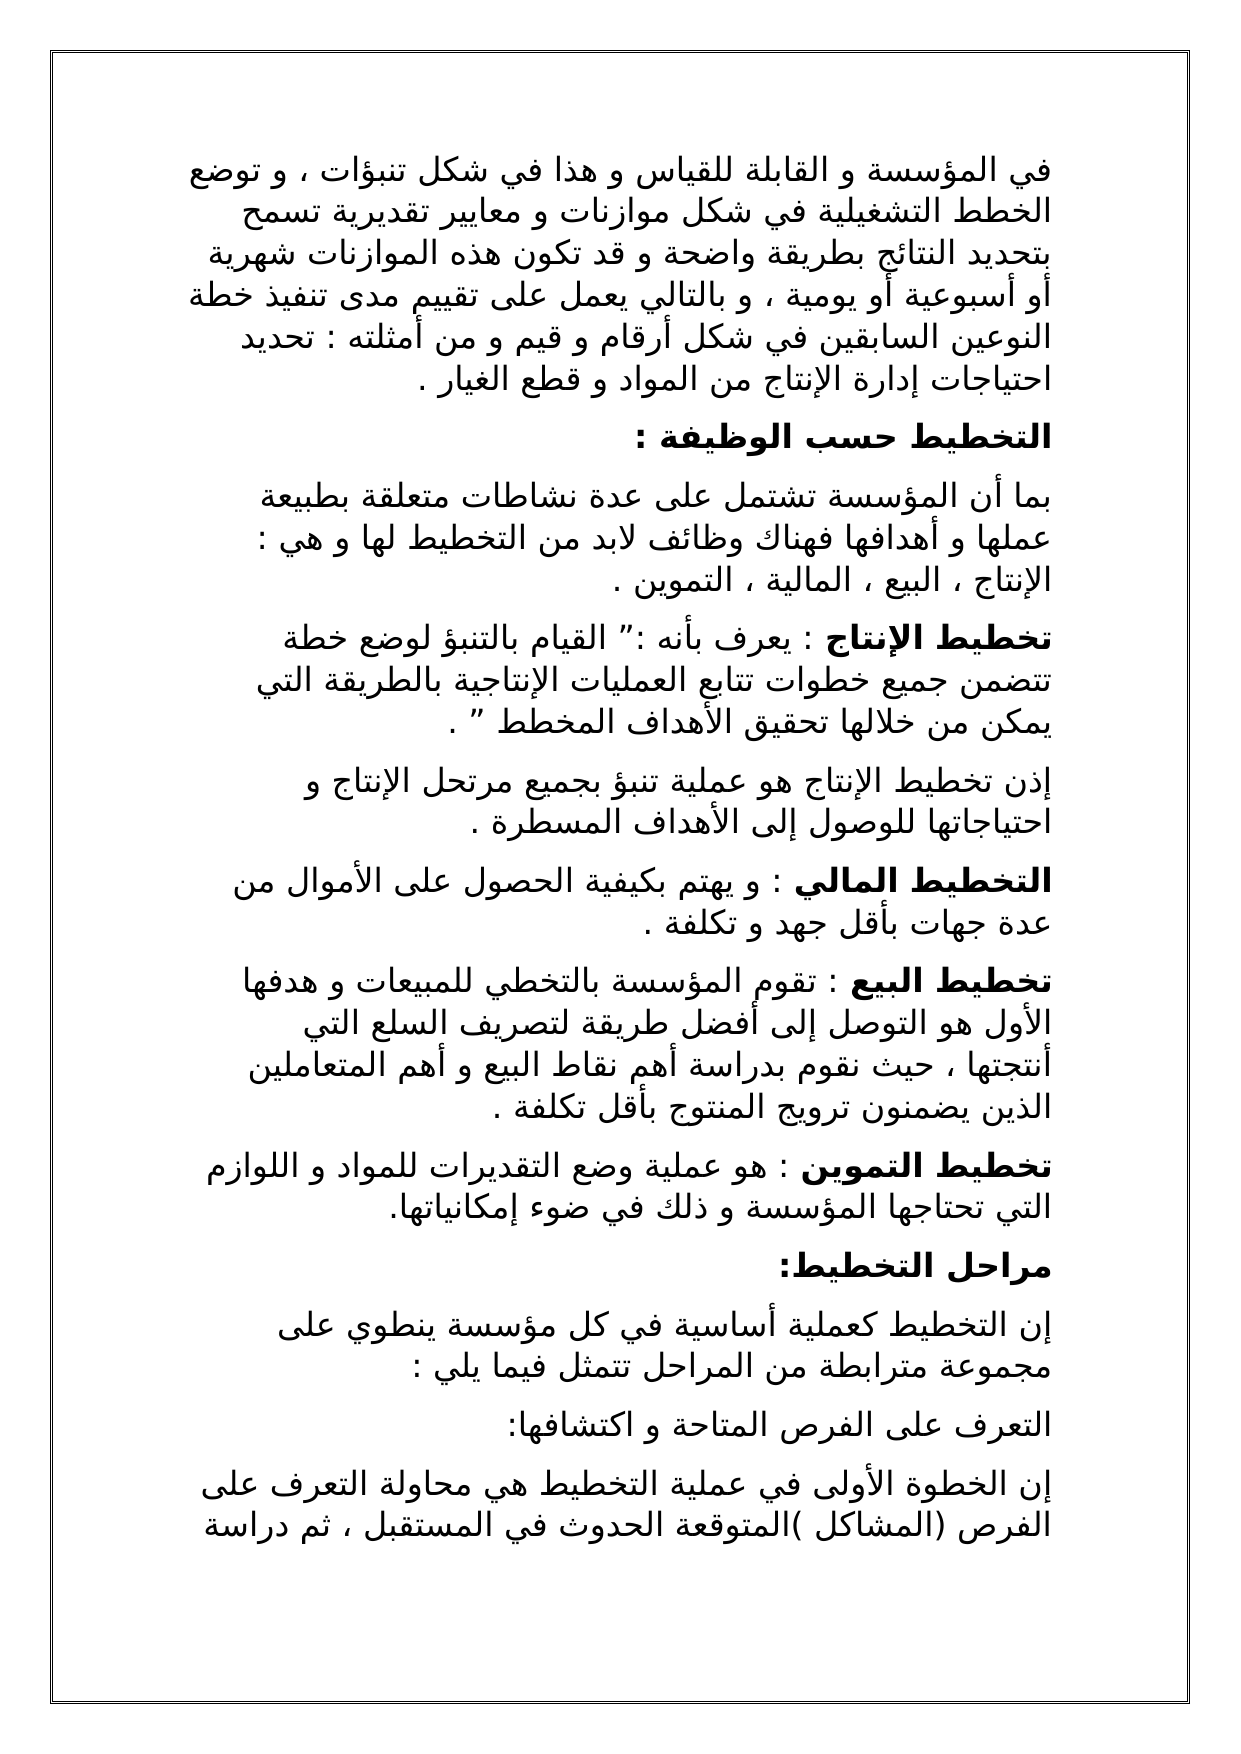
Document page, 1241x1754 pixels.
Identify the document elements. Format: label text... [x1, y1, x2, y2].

text تخطيط التموين : هو عملية وضع التقديرات للمواد و اللوازم التي تحتاجها المؤسسة و ذلك في ضوء إمكانياتها. [187, 1146, 1053, 1227]
text بما أن المؤسسة تشتمل على عدة نشاطات متعلقة بطبيعة عملها و أهدافها فهناك وظائف لابد من التخطيط لها و هي : الإنتاج ، البيع ، المالية ، التموين . [187, 476, 1053, 599]
text إن التخطيط كعملية أساسية في كل مؤسسة ينطوي على مجموعة مترابطة من المراحل تتمثل فيما يلي : [187, 1305, 1053, 1386]
text التعرف على الفرص المتاحة و اكتشافها: [187, 1405, 1053, 1444]
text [187, 150, 1053, 398]
text مراحل التخطيط: [187, 1246, 1053, 1285]
text التخطيط حسب الوظيفة : [187, 418, 1053, 457]
text تخطيط الإنتاج : يعرف بأنه :” القيام بالتنبؤ لوضع خطة تتضمن جميع خطوات تتابع العمليات الإنتاجية بالطريقة التي يمكن من خلالها تحقيق الأهداف المخطط ” . [187, 619, 1053, 741]
text إذن تخطيط الإنتاج هو عملية تنبؤ بجميع مرتحل الإنتاج و احتياجاتها للوصول إلى الأهداف المسطرة . [187, 761, 1053, 842]
text التخطيط المالي : و يهتم بكيفية الحصول على الأموال من عدة جهات بأقل جهد و تكلفة . [187, 861, 1053, 942]
text تخطيط البيع : تقوم المؤسسة بالتخطي للمبيعات و هدفها الأول هو التوصل إلى أفضل طريقة لتصريف السلع التي أنتجتها ، حيث نقوم بدراسة أهم نقاط البيع و أهم المتعاملين الذين يضمنون ترويج المنتوج بأقل تكلفة . [187, 962, 1053, 1126]
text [187, 1464, 1053, 1545]
